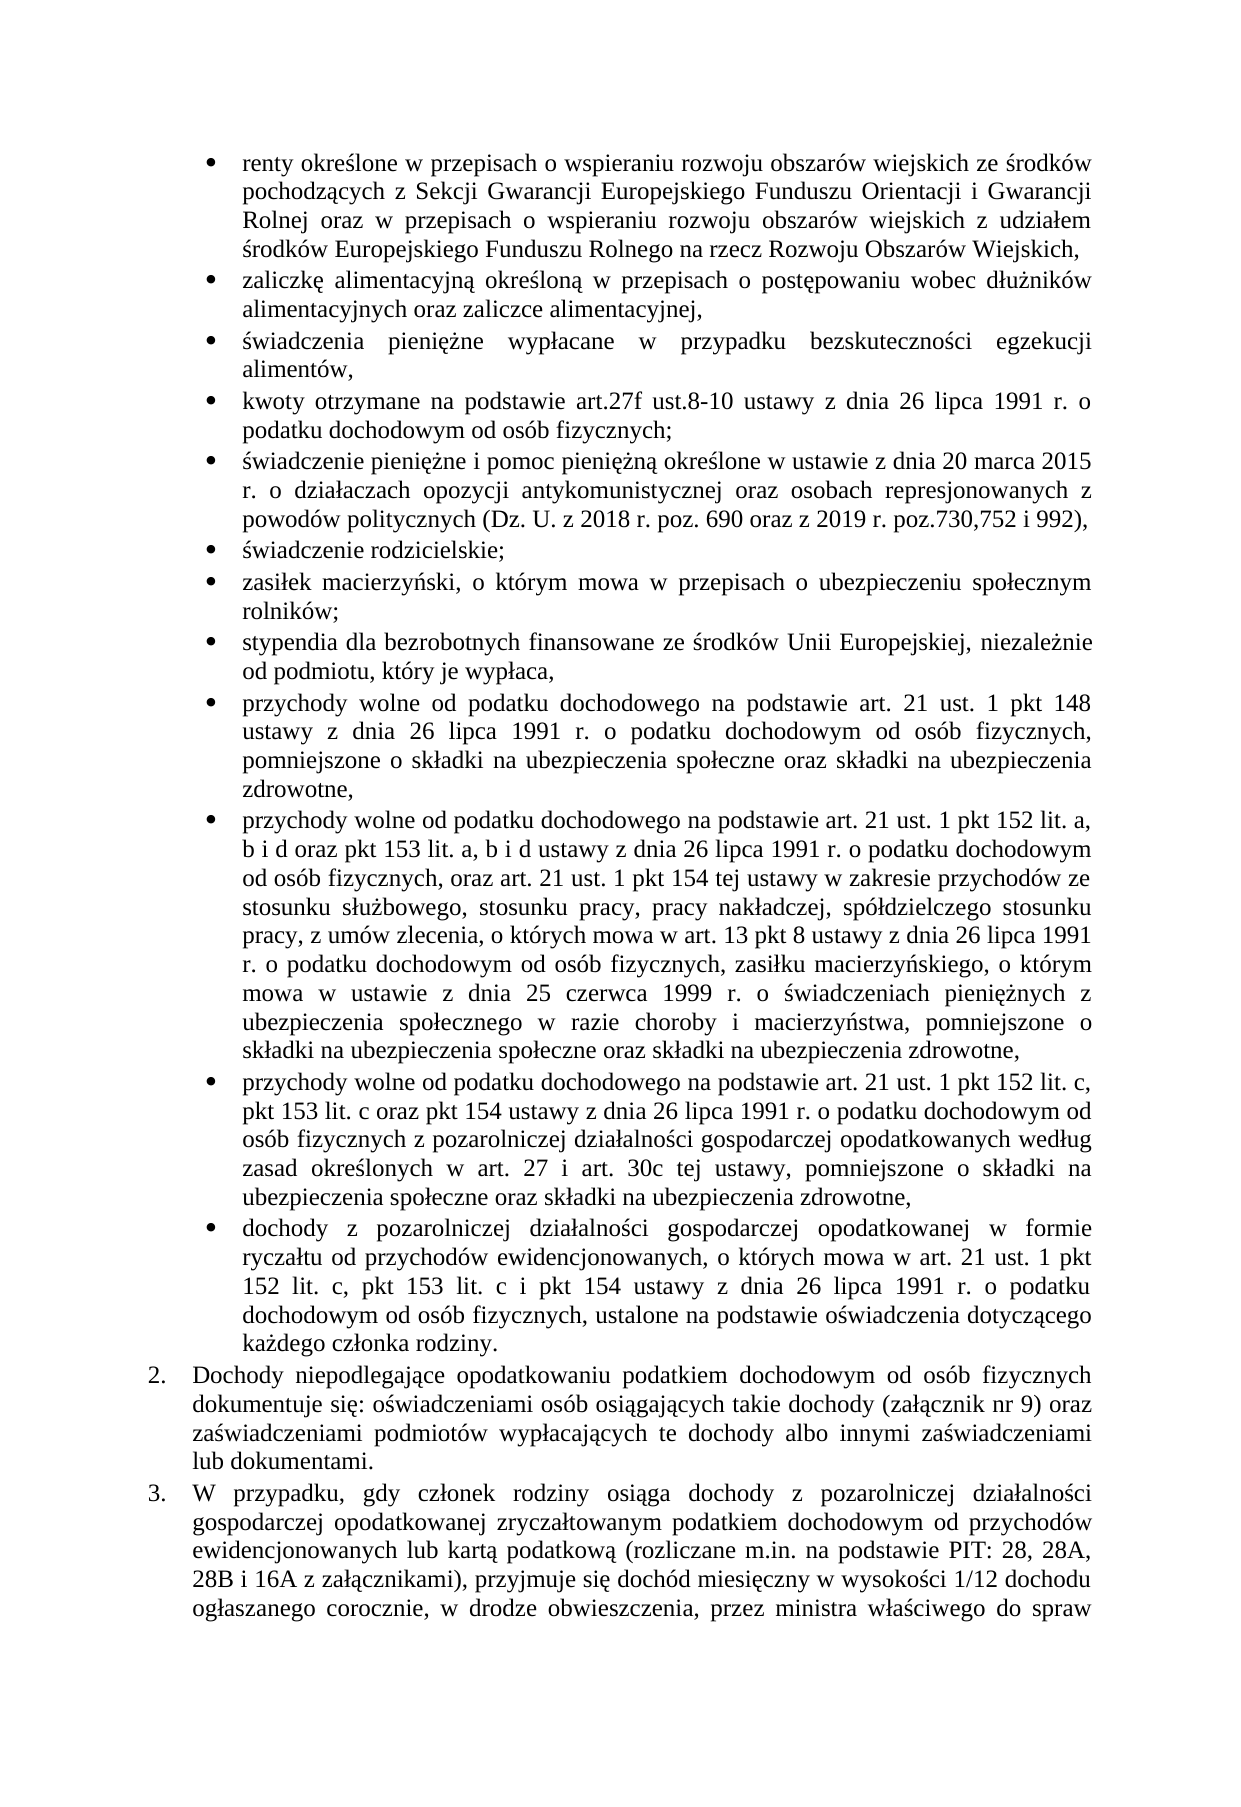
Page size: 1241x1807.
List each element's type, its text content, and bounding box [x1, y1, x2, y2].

list dochody z pozarolniczej działalności gospodarczej opodatkowanej w formie ryczałtu od przychodów ewidencjonowanych, o których mowa w art. 21 ust. 1 pkt 152 lit. c, pkt 153 lit. c i pkt 154 ustawy z dnia 26 lipca 1991 r. o podatku dochodowym od osób fizycznych, ustalone na podstawie oświadczenia dotyczącego każdego członka rodziny. [207, 1213, 1093, 1357]
list przychody wolne od podatku dochodowego na podstawie art. 21 ust. 1 pkt 148 ustawy z dnia 26 lipca 1991 r. o podatku dochodowym od osób fizycznych, pomniejszone o składki na ubezpieczenia społeczne oraz składki na ubezpieczenia zdrowotne, [207, 688, 1093, 803]
list przychody wolne od podatku dochodowego na podstawie art. 21 ust. 1 pkt 152 lit. a, b i d oraz pkt 153 lit. a, b i d ustawy z dnia 26 lipca 1991 r. o podatku dochodowym od osób fizycznych, oraz art. 21 ust. 1 pkt 154 tej ustawy w zakresie przychodów ze stosunku służbowego, stosunku pracy, pracy nakładczej, spółdzielczego stosunku pracy, z umów zlecenia, o których mowa w art. 13 pkt 8 ustawy z dnia 26 lipca 1991 r. o podatku dochodowym od osób fizycznych, zasiłku macierzyńskiego, o którym mowa w ustawie z dnia 25 czerwca 1999 r. o świadczeniach pieniężnych z ubezpieczenia społecznego w razie choroby i macierzyństwa, pomniejszone o składki na ubezpieczenia społeczne oraz składki na ubezpieczenia zdrowotne, [207, 805, 1093, 1064]
list świadczenia pieniężne wypłacane w przypadku bezskuteczności egzekucji alimentów, [207, 326, 1093, 383]
list zaliczkę alimentacyjną określoną w przepisach o postępowaniu wobec dłużników alimentacyjnych oraz zaliczce alimentacyjnej, [207, 265, 1093, 323]
list renty określone w przepisach o wspieraniu rozwoju obszarów wiejskich ze środków pochodzących z Sekcji Gwarancji Europejskiego Funduszu Orientacji i Gwarancji Rolnej oraz w przepisach o wspieraniu rozwoju obszarów wiejskich z udziałem środków Europejskiego Funduszu Rolnego na rzecz Rozwoju Obszarów Wiejskich, [207, 148, 1093, 263]
list przychody wolne od podatku dochodowego na podstawie art. 21 ust. 1 pkt 152 lit. c, pkt 153 lit. c oraz pkt 154 ustawy z dnia 26 lipca 1991 r. o podatku dochodowym od osób fizycznych z pozarolniczej działalności gospodarczej opodatkowanych według zasad określonych w art. 27 i art. 30c tej ustawy, pomniejszone o składki na ubezpieczenia społeczne oraz składki na ubezpieczenia zdrowotne, [207, 1067, 1093, 1211]
list Dochody niepodlegające opodatkowaniu podatkiem dochodowym od osób fizycznych dokumentuje się: oświadczeniami osób osiągających takie dochody (załącznik nr 9) oraz zaświadczeniami podmiotów wypłacających te dochody albo innymi zaświadczeniami lub dokumentami. [148, 1360, 1093, 1475]
list świadczenie pieniężne i pomoc pieniężną określone w ustawie z dnia 20 marca 2015 r. o działaczach opozycji antykomunistycznej oraz osobach represjonowanych z powodów politycznych (Dz. U. z 2018 r. poz. 690 oraz z 2019 r. poz.730,752 i 992), [207, 446, 1093, 533]
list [148, 1478, 1093, 1622]
list zasiłek macierzyński, o którym mowa w przepisach o ubezpieczeniu społecznym rolników; [207, 567, 1093, 624]
list stypendia dla bezrobotnych finansowane ze środków Unii Europejskiej, niezależnie od podmiotu, który je wypłaca, [207, 627, 1093, 685]
list kwoty otrzymane na podstawie art.27f ust.8-10 ustawy z dnia 26 lipca 1991 r. o podatku dochodowym od osób fizycznych; [207, 386, 1093, 443]
list świadczenie rodzicielskie; [207, 535, 1093, 564]
